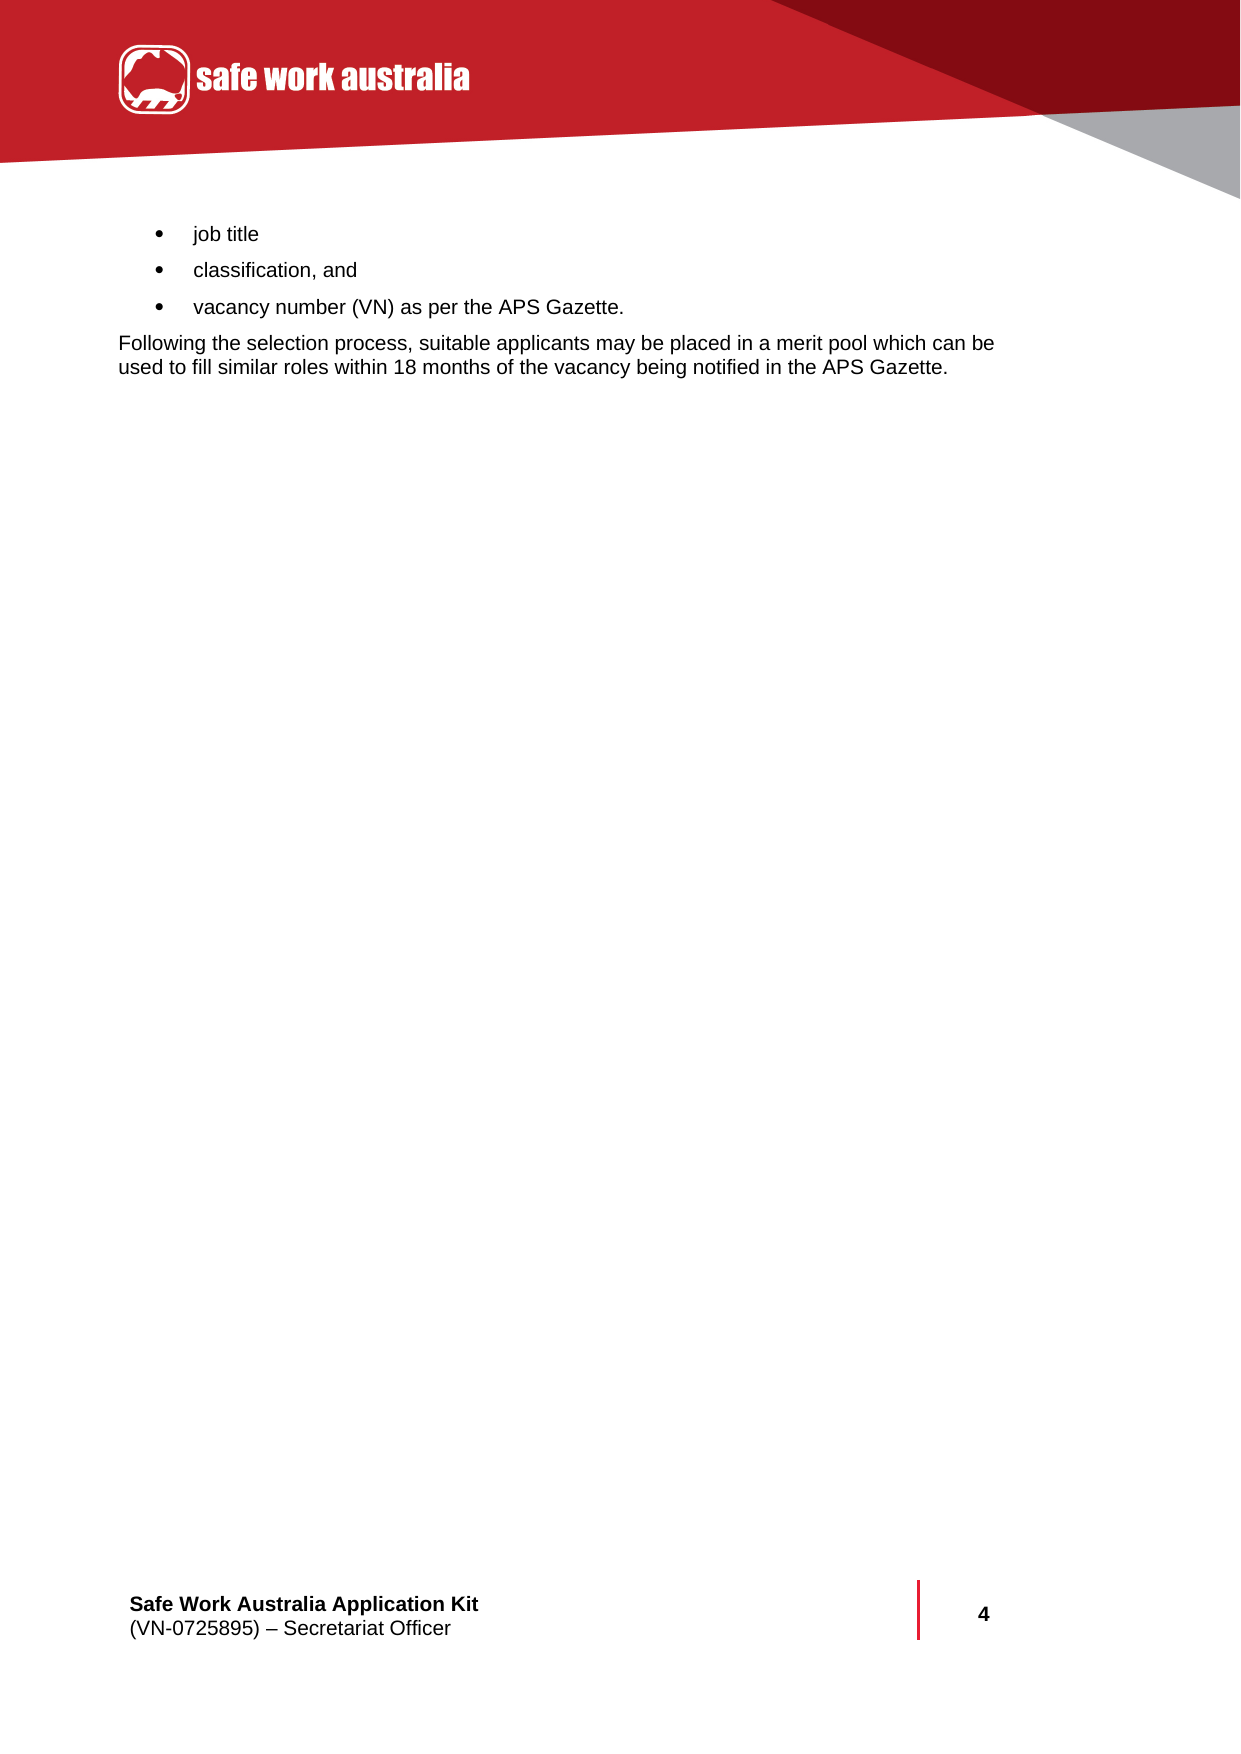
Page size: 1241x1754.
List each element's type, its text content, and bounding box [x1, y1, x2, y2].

list job title [156, 222, 1004, 246]
list vacancy number (VN) as per the APS Gazette. [156, 295, 1004, 319]
text Following the selection process, suitable applicants may be placed in a merit pool which can be used to fill similar roles within 18 months of the vacancy being notified in the APS Gazette. [118, 331, 1004, 379]
list classification, and [156, 258, 1004, 282]
picture [0, 0, 1241, 206]
